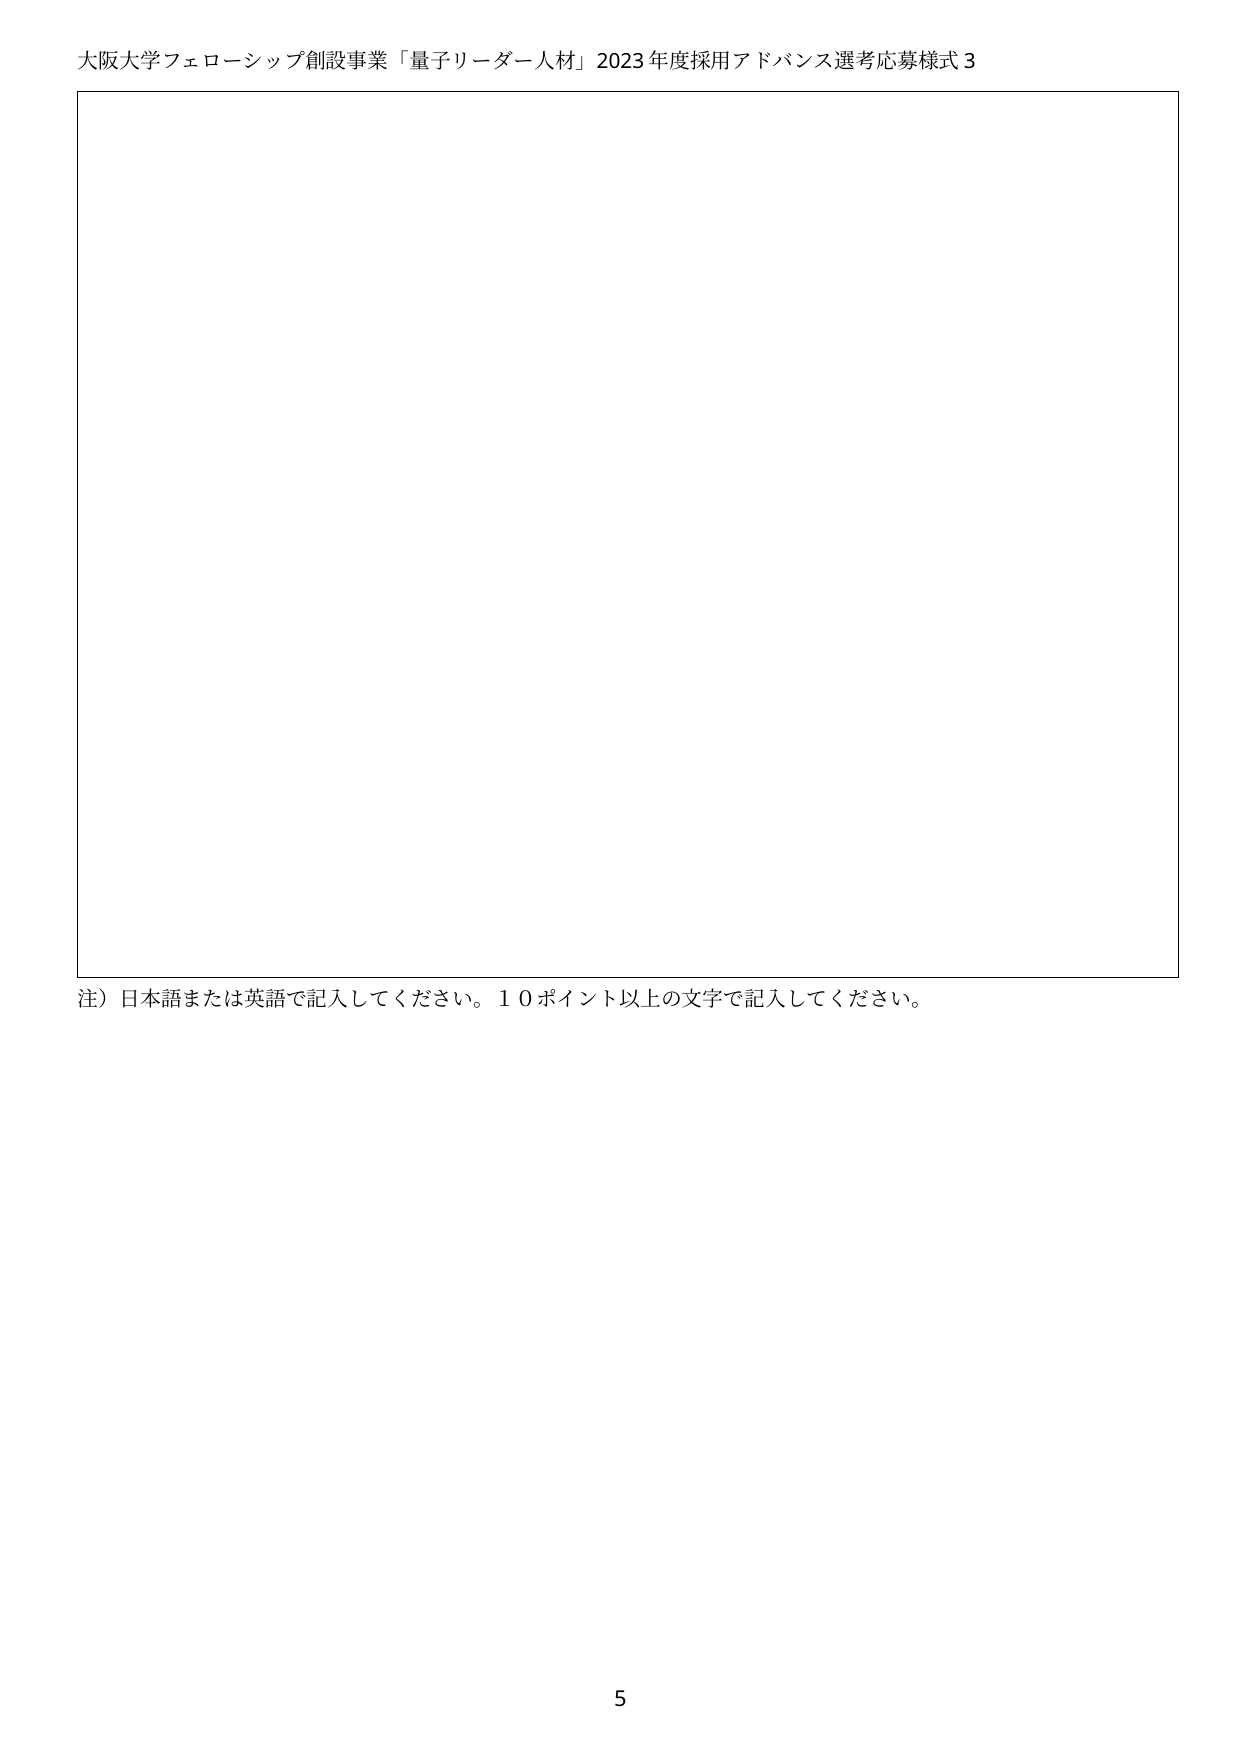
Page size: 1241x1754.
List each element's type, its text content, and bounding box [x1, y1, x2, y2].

table_cell [78, 92, 1178, 977]
text 注）日本語または英語で記入してください。１０ポイント以上の文字で記入してください。 [77, 978, 1163, 1016]
